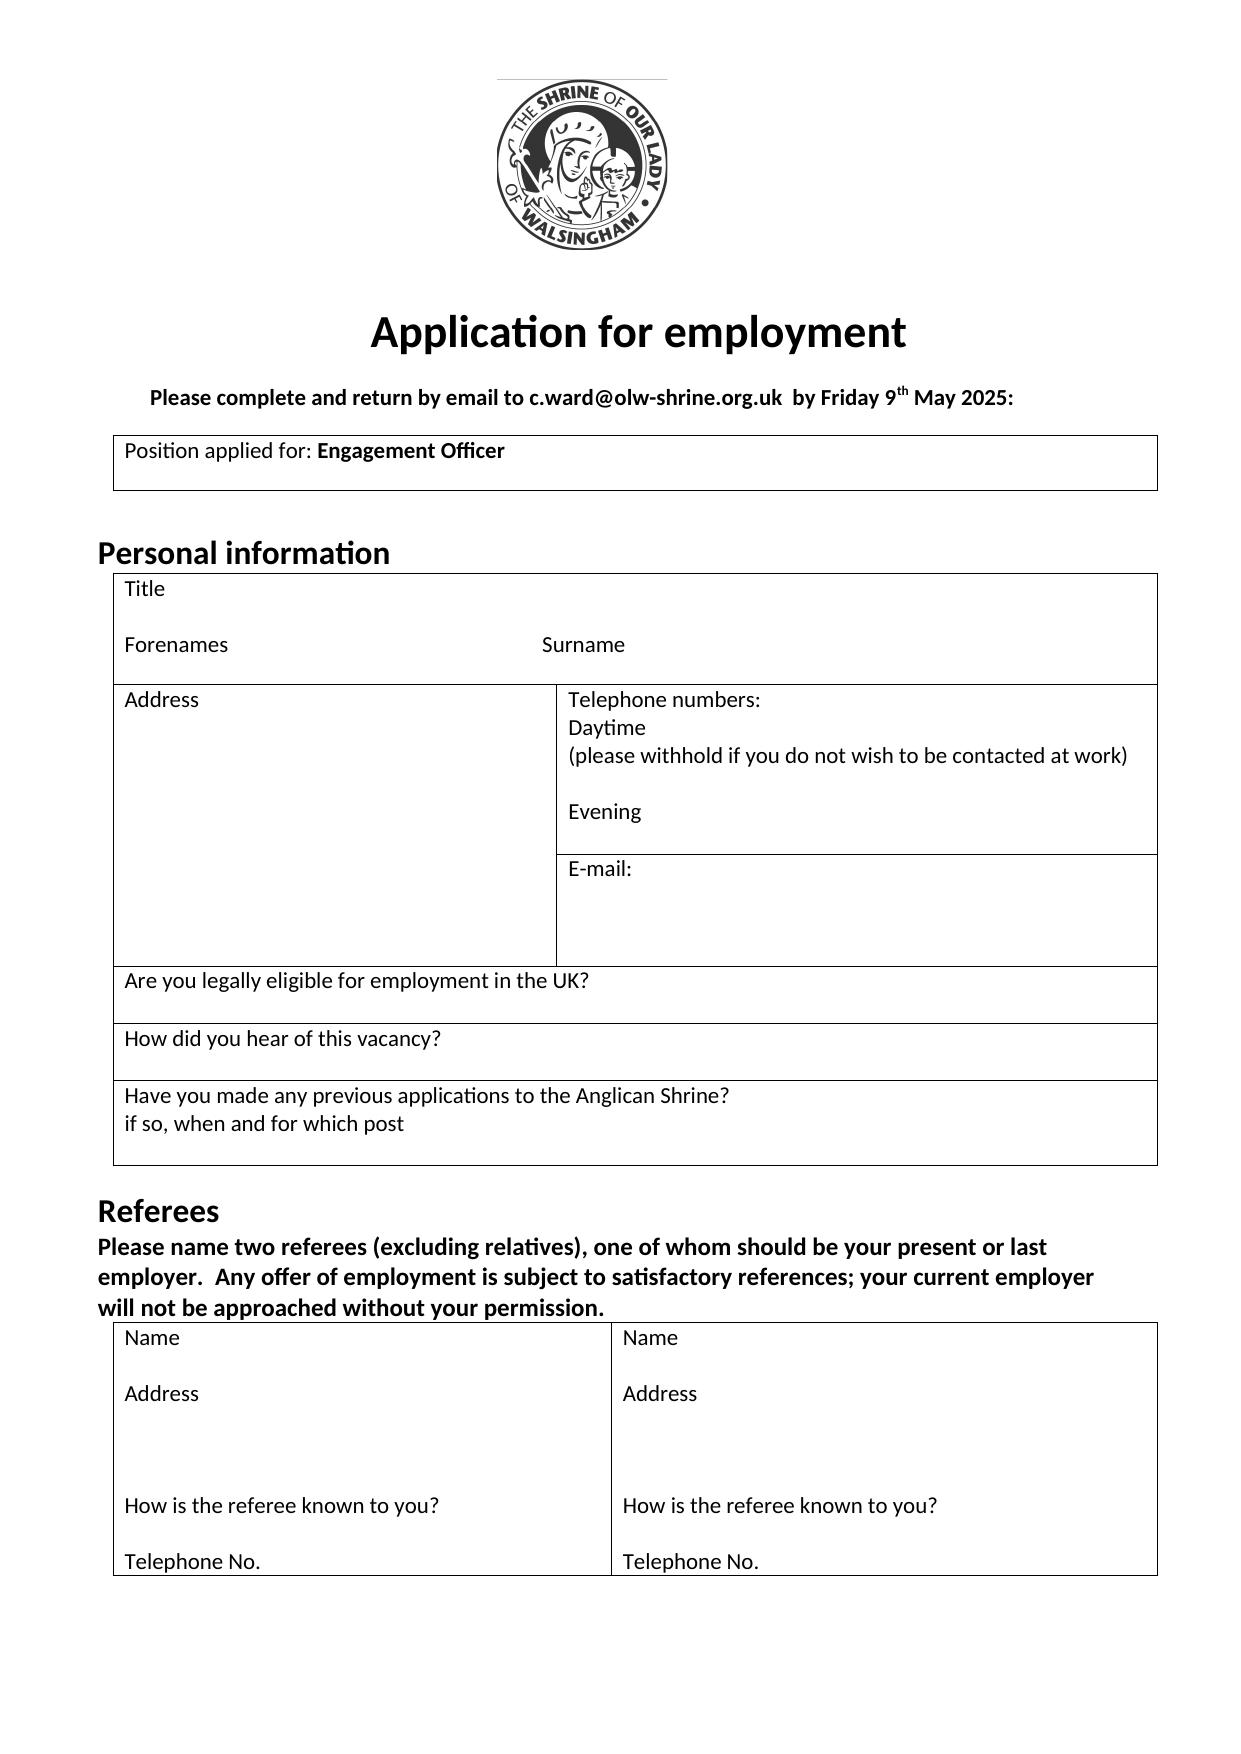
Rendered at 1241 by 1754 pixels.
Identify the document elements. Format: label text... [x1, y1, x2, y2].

text Please name two referees (excluding relatives), one of whom should be your present or last employer. Any offer of employment is subject to satisfactory references; your current employer will not be approached without your permission. [98, 1231, 1128, 1322]
table_cell Are you legally eligible for employment in the UK? [114, 967, 1157, 1023]
text Application for employment [150, 303, 1128, 359]
table_cell Telephone numbers: Daytime (please withhold if you do not wish to be contacted at work) Evening [557, 685, 1157, 853]
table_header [114, 1323, 611, 1575]
text Personal information [98, 532, 1128, 573]
table_cell Have you made any previous applications to the Anglican Shrine? if so, when and for which post [114, 1081, 1157, 1165]
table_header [612, 1323, 1157, 1575]
table_cell How did you hear of this vacancy? [114, 1024, 1157, 1080]
table_cell E-mail: [557, 855, 1157, 966]
table_header Title Forenames Surname [114, 574, 1157, 684]
text Please complete and return by email to c.ward@olw-shrine.org.uk by Friday 9th May 2025: [150, 383, 1128, 411]
picture [497, 79, 668, 250]
table_header Position applied for: Engagement Officer [114, 436, 1157, 490]
table_cell Address [114, 685, 556, 966]
text Referees [98, 1190, 1128, 1231]
